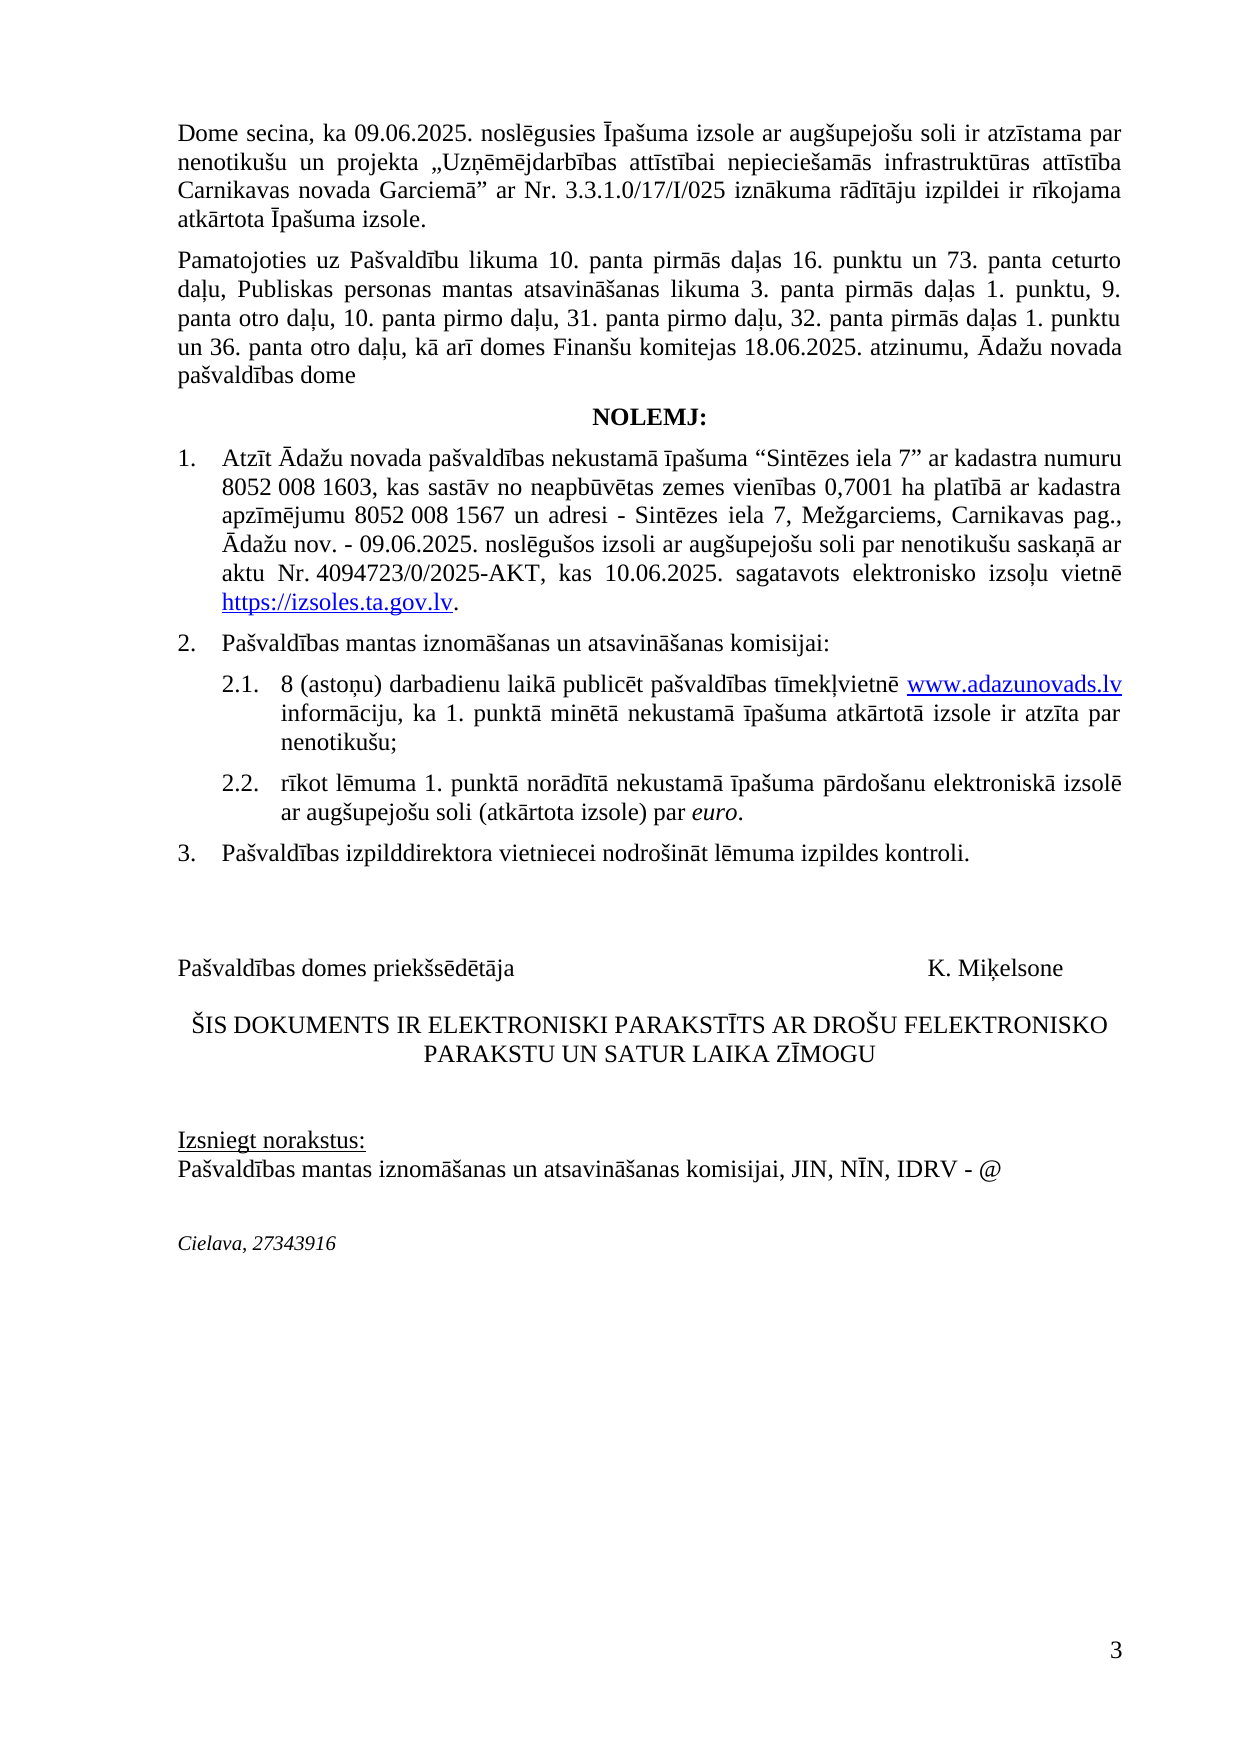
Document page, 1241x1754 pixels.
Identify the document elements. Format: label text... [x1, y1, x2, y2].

list Pašvaldības izpilddirektora vietniecei nodrošināt lēmuma izpildes kontroli. [177, 838, 1122, 867]
list rīkot lēmuma 1. punktā norādītā nekustamā īpašuma pārdošanu elektroniskā izsolē ar augšupejošu soli (atkārtota izsole) par euro. [222, 768, 1122, 826]
list Atzīt Ādažu novada pašvaldības nekustamā īpašuma “Sintēzes iela 7” ar kadastra numuru 8052 008 1603, kas sastāv no neapbūvētas zemes vienības 0,7001 ha platībā ar kadastra apzīmējumu 8052 008 1567 un adresi - Sintēzes iela 7, Mežgarciems, Carnikavas pag., Ādažu nov. - 09.06.2025. noslēgušos izsoli ar augšupejošu soli par nenotikušu saskaņā ar aktu Nr. 4094723/0/2025-AKT, kas 10.06.2025. sagatavots elektronisko izsoļu vietnē https://izsoles.ta.gov.lv. [177, 443, 1122, 616]
text Izsniegt norakstus: [177, 1126, 1122, 1154]
list Pašvaldības mantas iznomāšanas un atsavināšanas komisijai: [177, 628, 1122, 657]
text Pamatojoties uz Pašvaldību likuma 10. panta pirmās daļas 16. punktu un 73. panta ceturto daļu, Publiskas personas mantas atsavināšanas likuma 3. panta pirmās daļas 1. punktu, 9. panta otro daļu, 10. panta pirmo daļu, 31. panta pirmo daļu, 32. panta pirmās daļas 1. punktu un 36. panta otro daļu, kā arī domes Finanšu komitejas 18.06.2025. atzinumu, Ādažu novada pašvaldības dome [177, 246, 1122, 389]
text Pašvaldības mantas iznomāšanas un atsavināšanas komisijai, JIN, NĪN, IDRV - @ [177, 1154, 1122, 1183]
text Dome secina, ka 09.06.2025. noslēgusies Īpašuma izsole ar augšupejošu soli ir atzīstama par nenotikušu un projekta „Uzņēmējdarbības attīstībai nepieciešamās infrastruktūras attīstība Carnikavas novada Garciemā” ar Nr. 3.3.1.0/17/I/025 iznākuma rādītāju izpildei ir rīkojama atkārtota Īpašuma izsole. [177, 118, 1122, 233]
text Pašvaldības domes priekšsēdētāja K. Miķelsone [177, 953, 1122, 982]
text ŠIS DOKUMENTS IR ELEKTRONISKI PARAKSTĪTS AR DROŠU FELEKTRONISKO PARAKSTU UN SATUR LAIKA ZĪMOGU [177, 1011, 1122, 1068]
text Cielava, 27343916 [177, 1231, 1122, 1255]
list 8 (astoņu) darbadienu laikā publicēt pašvaldības tīmekļvietnē www.adazunovads.lv informāciju, ka 1. punktā minētā nekustamā īpašuma atkārtotā izsole ir atzīta par nenotikušu; [222, 669, 1122, 756]
text NOLEMJ: [177, 402, 1122, 431]
